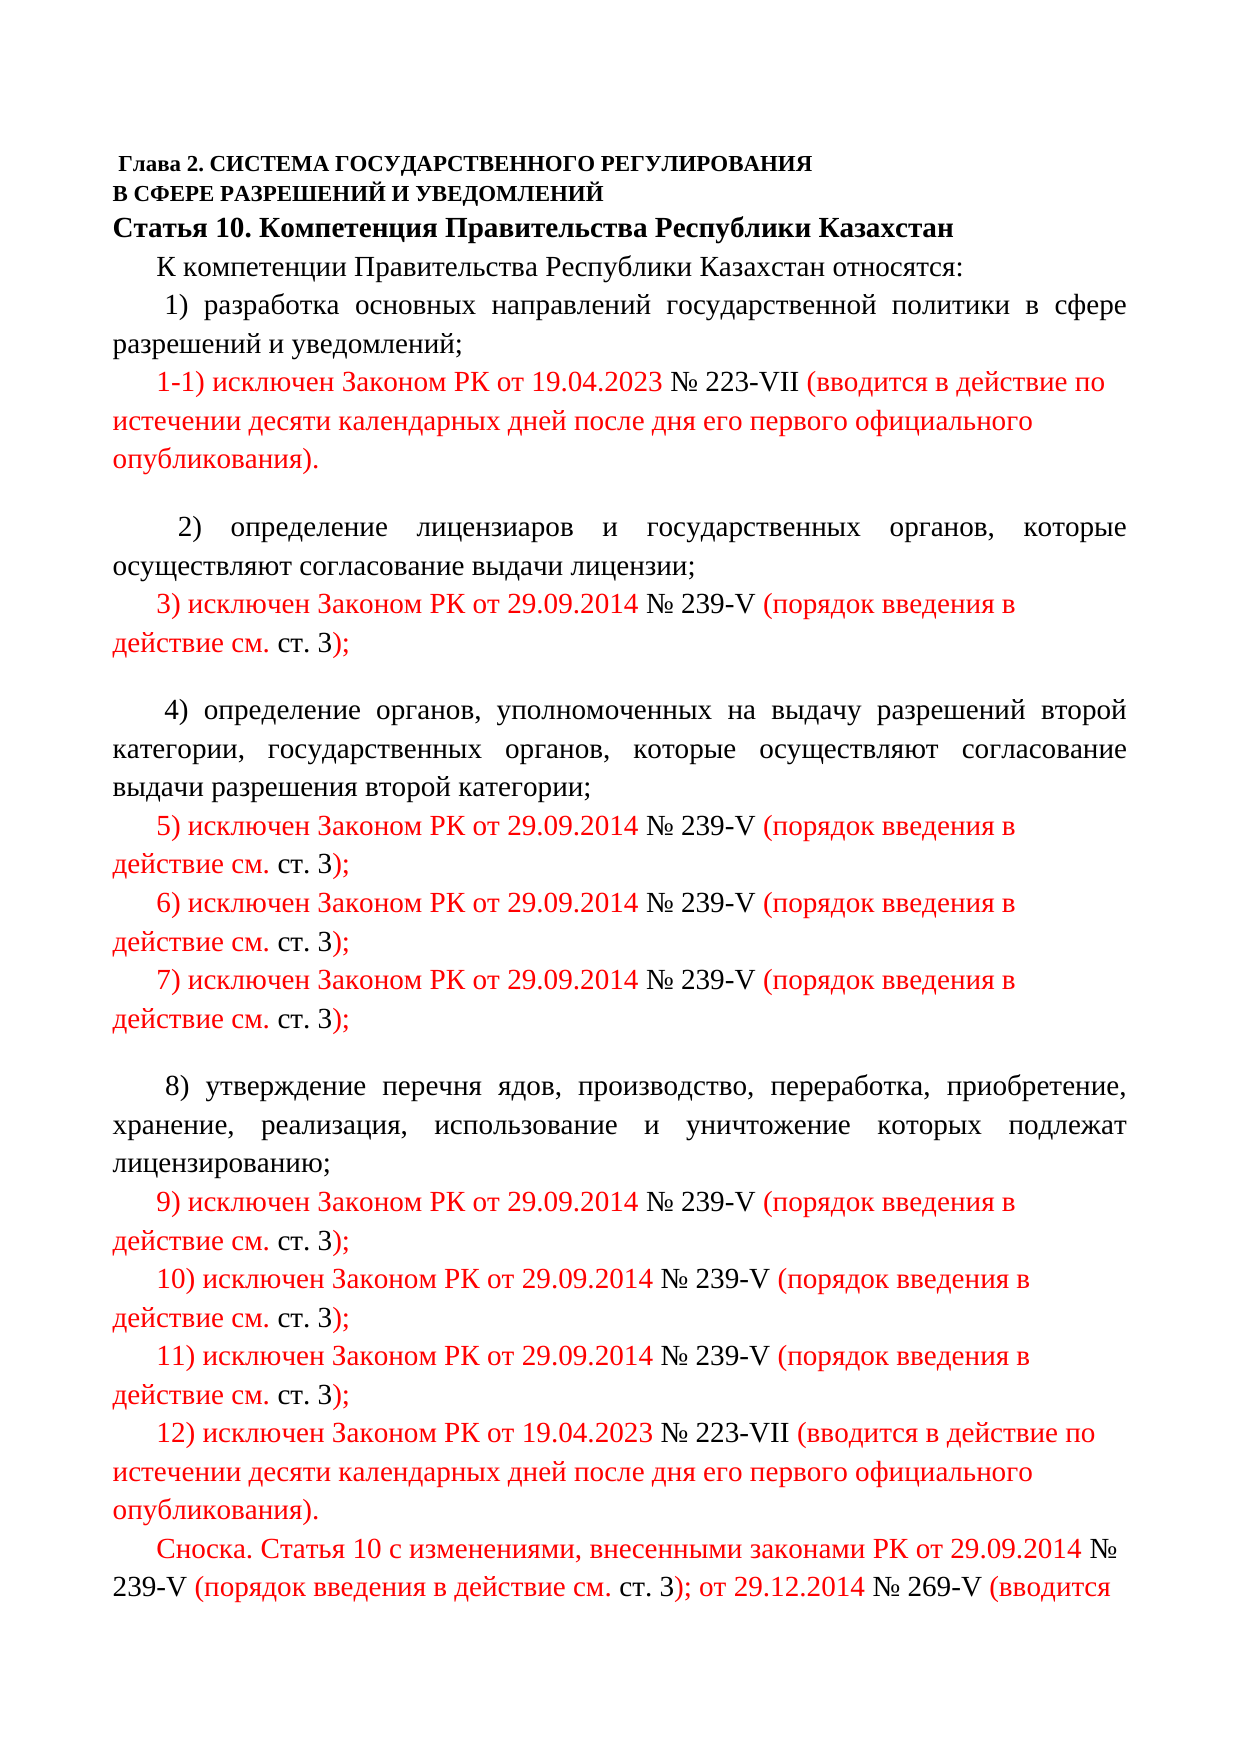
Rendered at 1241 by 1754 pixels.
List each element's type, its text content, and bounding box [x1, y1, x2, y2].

text Статья 10. Компетенция Правительства Республики Казахстан [112, 210, 1128, 244]
text Глава 2. СИСТЕМА ГОСУДАРСТВЕННОГО РЕГУЛИРОВАНИЯ В СФЕРЕ РАЗРЕШЕНИЙ И УВЕДОМЛЕНИЙ [112, 150, 1128, 207]
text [112, 1184, 1128, 1603]
text 4) определение органов, уполномоченных на выдачу разрешений второй категории, государственных органов, которые осуществляют согласование выдачи разрешения второй категории; [112, 692, 1128, 803]
text 1) разработка основных направлений государственной политики в сфере разрешений и уведомлений; [112, 287, 1128, 359]
text 3) исключен Законом РК от 29.09.2014 № 239-V (порядок введения в действие см. ст. 3); [112, 586, 1128, 689]
text 1-1) исключен Законом РК от 19.04.2023 № 223-VII (вводится в действие по истечении десяти календарных дней после дня его первого официального опубликования). [112, 364, 1128, 505]
text К компетенции Правительства Республики Казахстан относятся: [112, 249, 1128, 282]
text 8) утверждение перечня ядов, производство, переработка, приобретение, хранение, реализация, использование и уничтожение которых подлежат лицензированию; [112, 1068, 1128, 1179]
text 2) определение лицензиаров и государственных органов, которые осуществляют согласование выдачи лицензии; [112, 509, 1128, 581]
text 5) исключен Законом РК от 29.09.2014 № 239-V (порядок введения в действие см. ст. 3); 6) исключен Законом РК от 29.09.2014 № 239-V (порядок введения в действие см. ст. 3); 7) исключен Законом РК от 29.09.2014 № 239-V (порядок введения в действие см. ст. 3); [112, 808, 1128, 1064]
